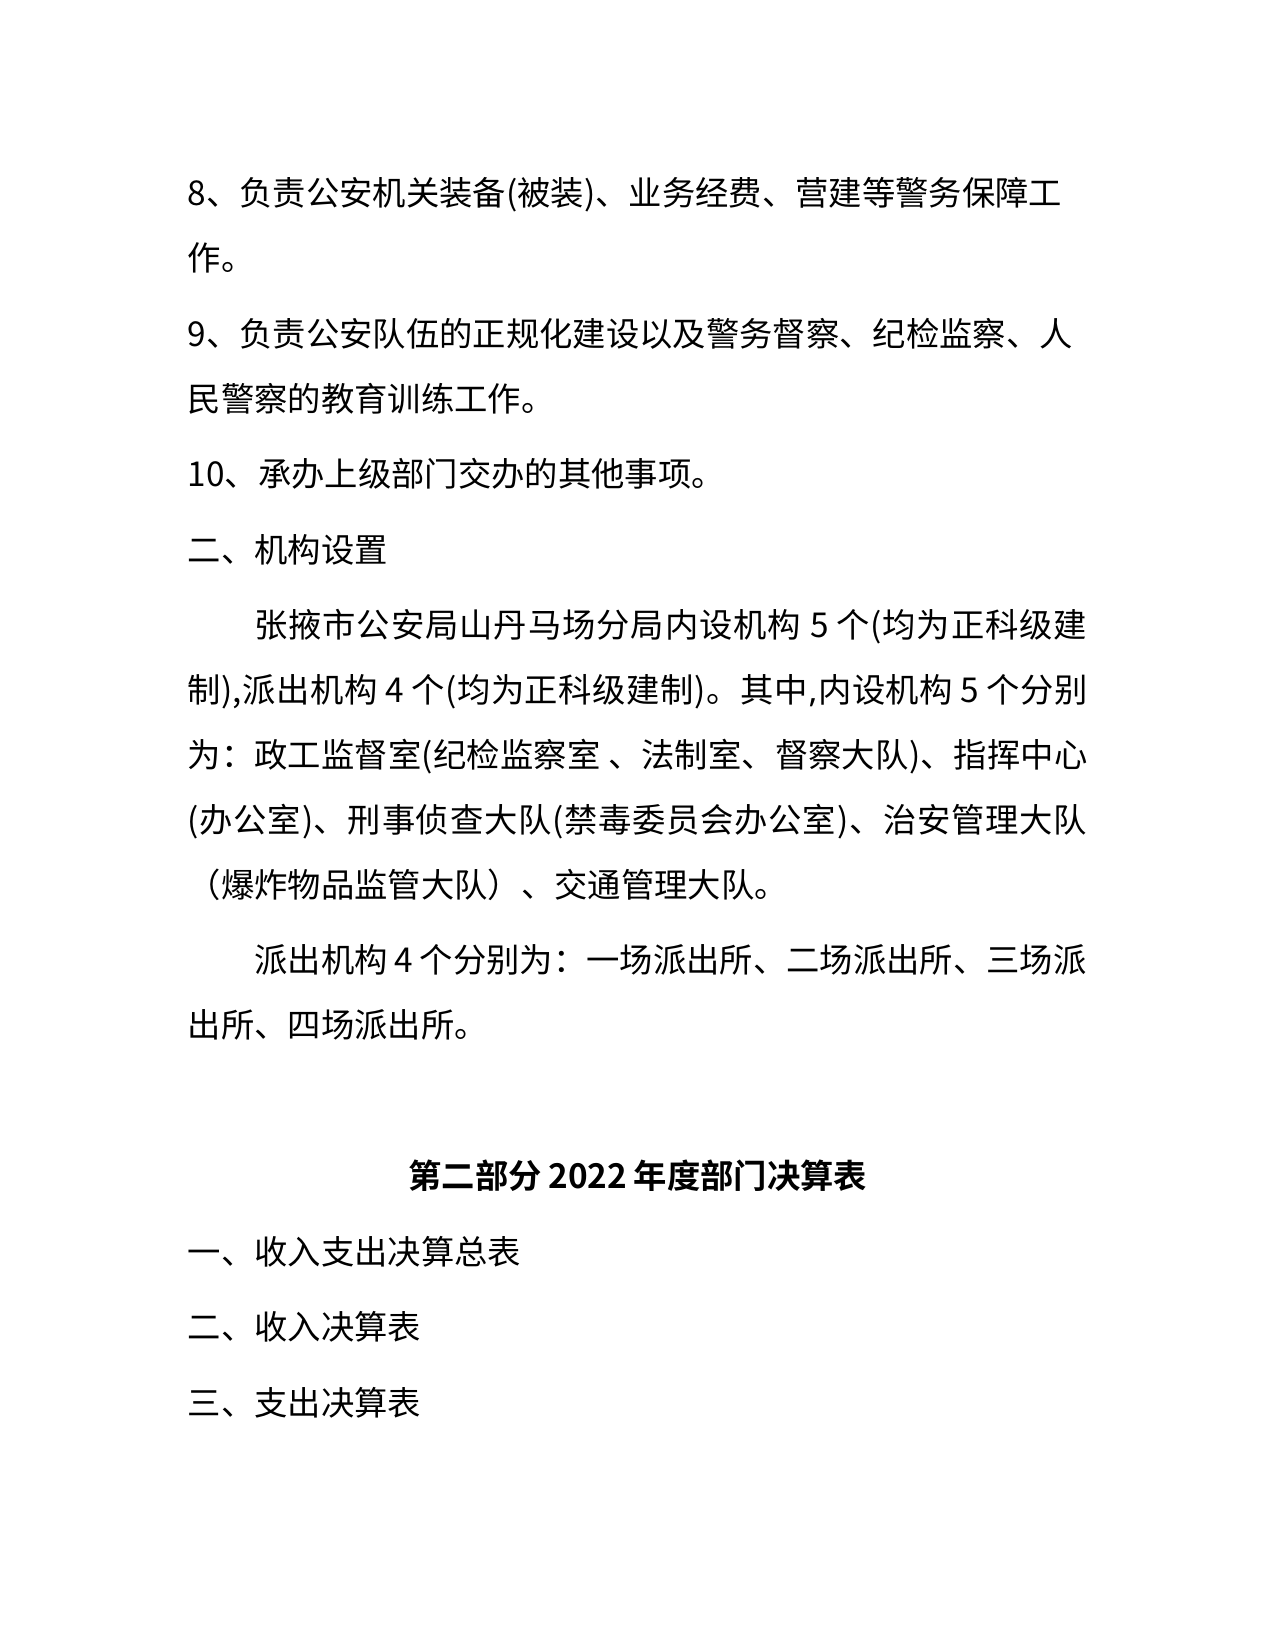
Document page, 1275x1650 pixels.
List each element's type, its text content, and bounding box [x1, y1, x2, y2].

text 派出机构4个分别为：一场派出所、二场派出所、三场派出所、四场派出所。 [187, 926, 1087, 1056]
text 10、承办上级部门交办的其他事项。 [187, 439, 1087, 504]
list 收入决算表 [187, 1292, 1087, 1357]
text 9、负责公安队伍的正规化建设以及警务督察、纪检监察、人民警察的教育训练工作。 [187, 299, 1087, 429]
list 收入支出决算总表 [187, 1217, 1087, 1282]
text 8、负责公安机关装备(被装)、业务经费、营建等警务保障工作。 [187, 159, 1087, 289]
text 第二部分2022年度部门决算表 [187, 1142, 1087, 1207]
text 张掖市公安局山丹马场分局内设机构5个(均为正科级建制),派出机构4个(均为正科级建制)。其中,内设机构5个分别为：政工监督室(纪检监察室 、法制室、督察大队)、指挥中心 (办公室)、刑事侦查大队(禁毒委员会办公室)、治安管理大队（爆炸物品监管大队）、交通管理大队。 [187, 590, 1087, 915]
list 支出决算表 [187, 1368, 1087, 1433]
text 二、机构设置 [187, 515, 1087, 580]
